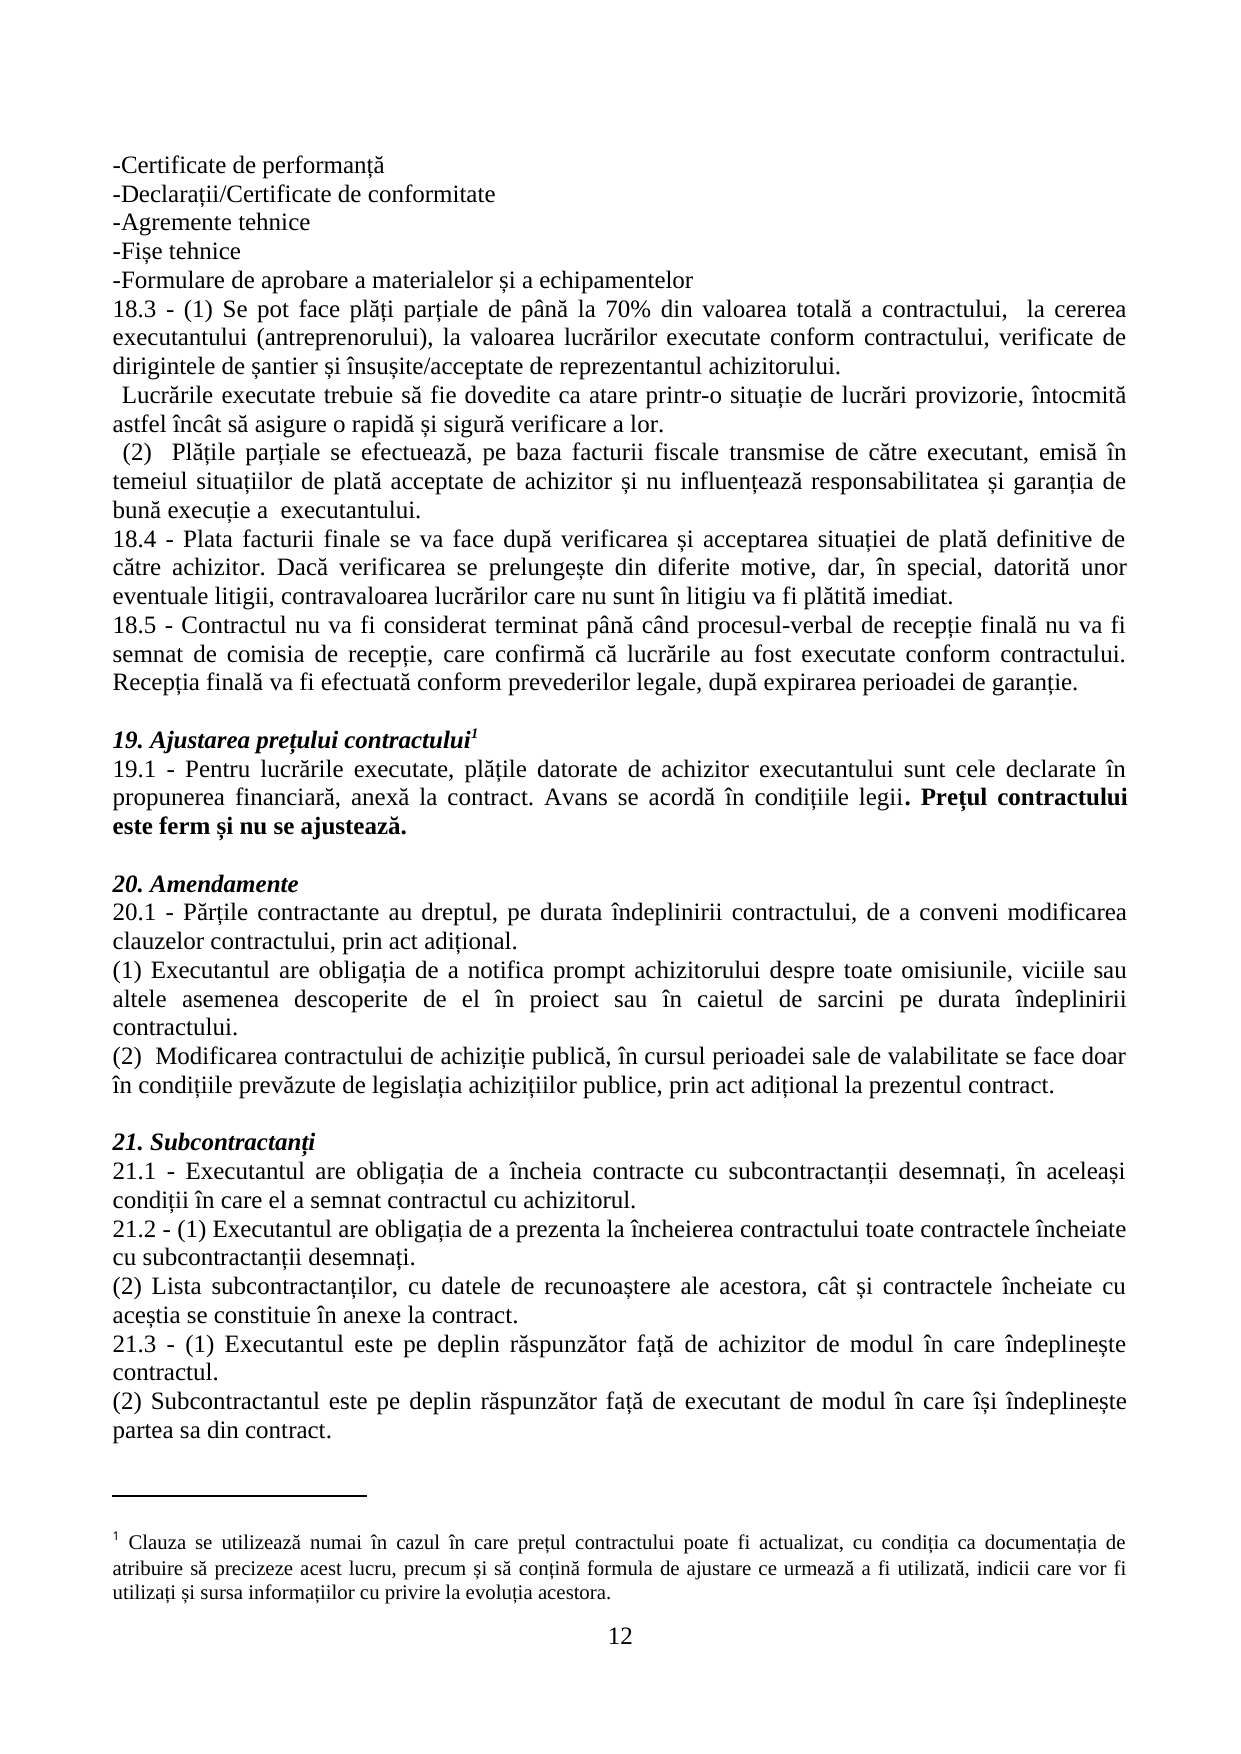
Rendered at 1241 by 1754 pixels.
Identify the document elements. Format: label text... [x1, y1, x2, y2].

text -Certificate de performanță [112, 150, 1128, 179]
text -Declarații/Certificate de conformitate [112, 179, 1128, 207]
text 21.1 - Executantul are obligația de a încheia contracte cu subcontractanții desemnați, în aceleași condiții în care el a semnat contractul cu achizitorul. [112, 1156, 1128, 1214]
text 18.4 - Plata facturii finale se va face după verificarea și acceptarea situației de plată definitive de către achizitor. Dacă verificarea se prelungește din diferite motive, dar, în special, datorită unor eventuale litigii, contravaloarea lucrărilor care nu sunt în litigiu va fi plătită imediat. [112, 524, 1128, 610]
text (1) Executantul are obligația de a notifica prompt achizitorului despre toate omisiunile, viciile sau altele asemenea descoperite de el în proiect sau în caietul de sarcini pe durata îndeplinirii contractului. [112, 955, 1128, 1041]
text 21.2 - (1) Executantul are obligația de a prezenta la încheierea contractului toate contractele încheiate cu subcontractanții desemnați. [112, 1214, 1128, 1271]
text -Formulare de aprobare a materialelor și a echipamentelor [112, 265, 1128, 294]
text (2) Modificarea contractului de achiziție publică, în cursul perioadei sale de valabilitate se face doar în condițiile prevăzute de legislația achizițiilor publice, prin act adițional la prezentul contract. [112, 1041, 1128, 1099]
text -Fișe tehnice [112, 236, 1128, 265]
text -Agremente tehnice [112, 207, 1128, 236]
text 18.5 - Contractul nu va fi considerat terminat până când procesul-verbal de recepție finală nu va fi semnat de comisia de recepție, care confirmă că lucrările au fost executate conform contractului. Recepția finală va fi efectuată conform prevederilor legale, după expirarea perioadei de garanție. [112, 610, 1128, 696]
text Lucrările executate trebuie să fie dovedite ca atare printr-o situație de lucrări provizorie, întocmită astfel încât să asigure o rapidă și sigură verificare a lor. [112, 380, 1128, 437]
text 20.1 - Părțile contractante au dreptul, pe durata îndeplinirii contractului, de a conveni modificarea clauzelor contractului, prin act adițional. [112, 897, 1128, 955]
text 19.1 - Pentru lucrările executate, plățile datorate de achizitor executantului sunt cele declarate în propunerea financiară, anexă la contract. Avans se acordă în condițiile legii. Prețul contractului este ferm și nu se ajustează. [112, 754, 1128, 840]
text 18.3 - (1) Se pot face plăți parțiale de până la 70% din valoarea totală a contractului, la cererea executantului (antreprenorului), la valoarea lucrărilor executate conform contractului, verificate de dirigintele de șantier și însușite/acceptate de reprezentantul achizitorului. [112, 294, 1128, 380]
text (2) Subcontractantul este pe deplin răspunzător față de executant de modul în care își îndeplinește partea sa din contract. [112, 1386, 1128, 1444]
text 20. Amendamente [112, 869, 1128, 897]
text (2) Lista subcontractanților, cu datele de recunoaștere ale acestora, cât și contractele încheiate cu aceștia se constituie în anexe la contract. [112, 1271, 1128, 1329]
text (2) Plățile parțiale se efectuează, pe baza facturii fiscale transmise de către executant, emisă în temeiul situațiilor de plată acceptate de achizitor și nu influențează responsabilitatea și garanția de bună execuție a executantului. [112, 437, 1128, 524]
text 19. Ajustarea prețului contractului [112, 725, 1128, 754]
text 21. Subcontractanți [112, 1127, 1128, 1156]
text 21.3 - (1) Executantul este pe deplin răspunzător față de achizitor de modul în care îndeplinește contractul. [112, 1329, 1128, 1386]
